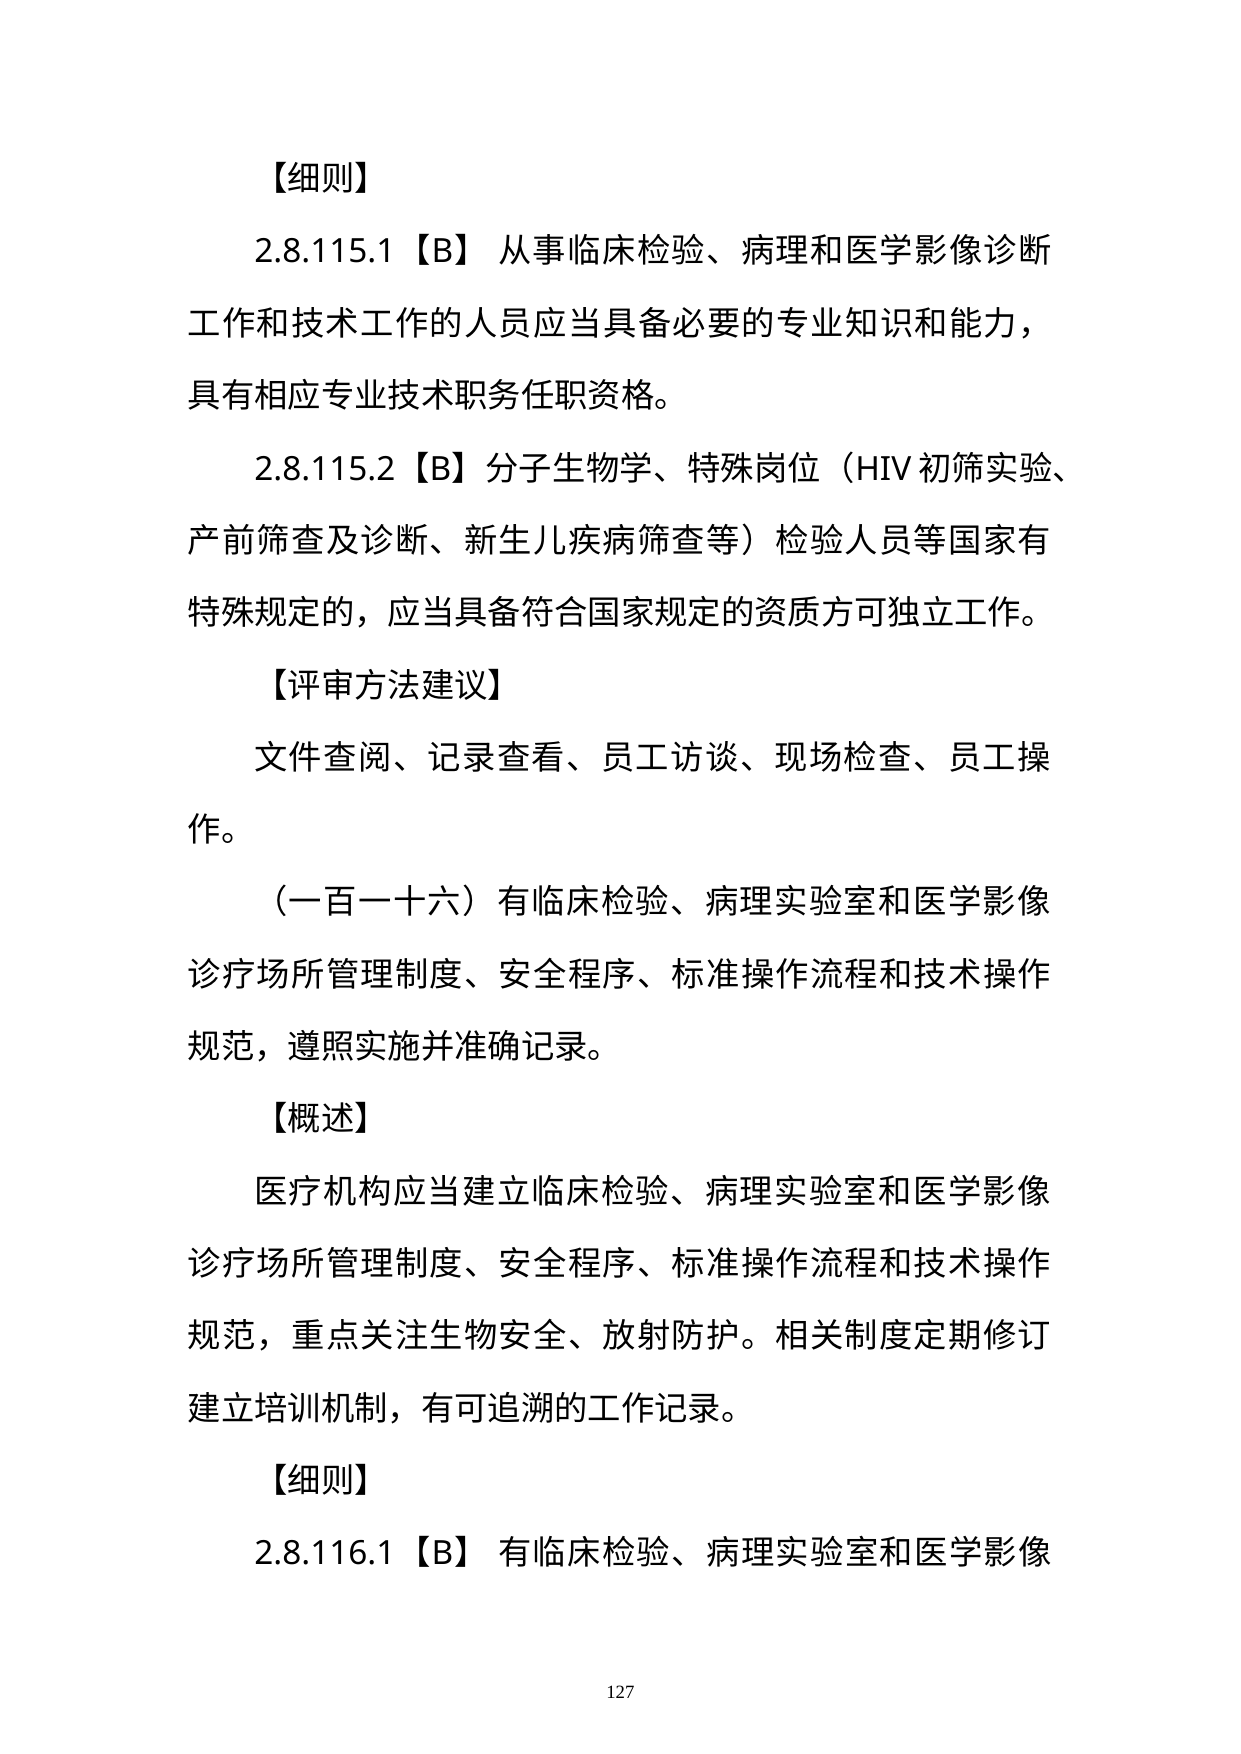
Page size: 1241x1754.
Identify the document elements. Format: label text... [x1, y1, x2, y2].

text 2.8.115.1【B】 从事临床检验、病理和医学影像诊断工作和技术工作的人员应当具备必要的专业知识和能力，具有相应专业技术职务任职资格。 [187, 224, 1053, 417]
text 文件查阅、记录查看、员工访谈、现场检查、员工操作。 [187, 731, 1053, 851]
text （一百一十六）有临床检验、病理实验室和医学影像诊疗场所管理制度、安全程序、标准操作流程和技术操作规范，遵照实施并准确记录。 [187, 875, 1053, 1068]
text 【细则】 [187, 152, 1053, 200]
text 【概述】 [187, 1092, 1053, 1140]
text 2.8.115.2【B】分子生物学、特殊岗位（HIV初筛实验、产前筛查及诊断、新生儿疾病筛查等）检验人员等国家有特殊规定的，应当具备符合国家规定的资质方可独立工作。 [187, 441, 1053, 634]
text 【细则】 [187, 1454, 1053, 1502]
text 【评审方法建议】 [187, 658, 1053, 707]
text 医疗机构应当建立临床检验、病理实验室和医学影像诊疗场所管理制度、安全程序、标准操作流程和技术操作规范，重点关注生物安全、放射防护。相关制度定期修订，建立培训机制，有可追溯的工作记录。 [187, 1164, 1053, 1429]
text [187, 1526, 1053, 1574]
